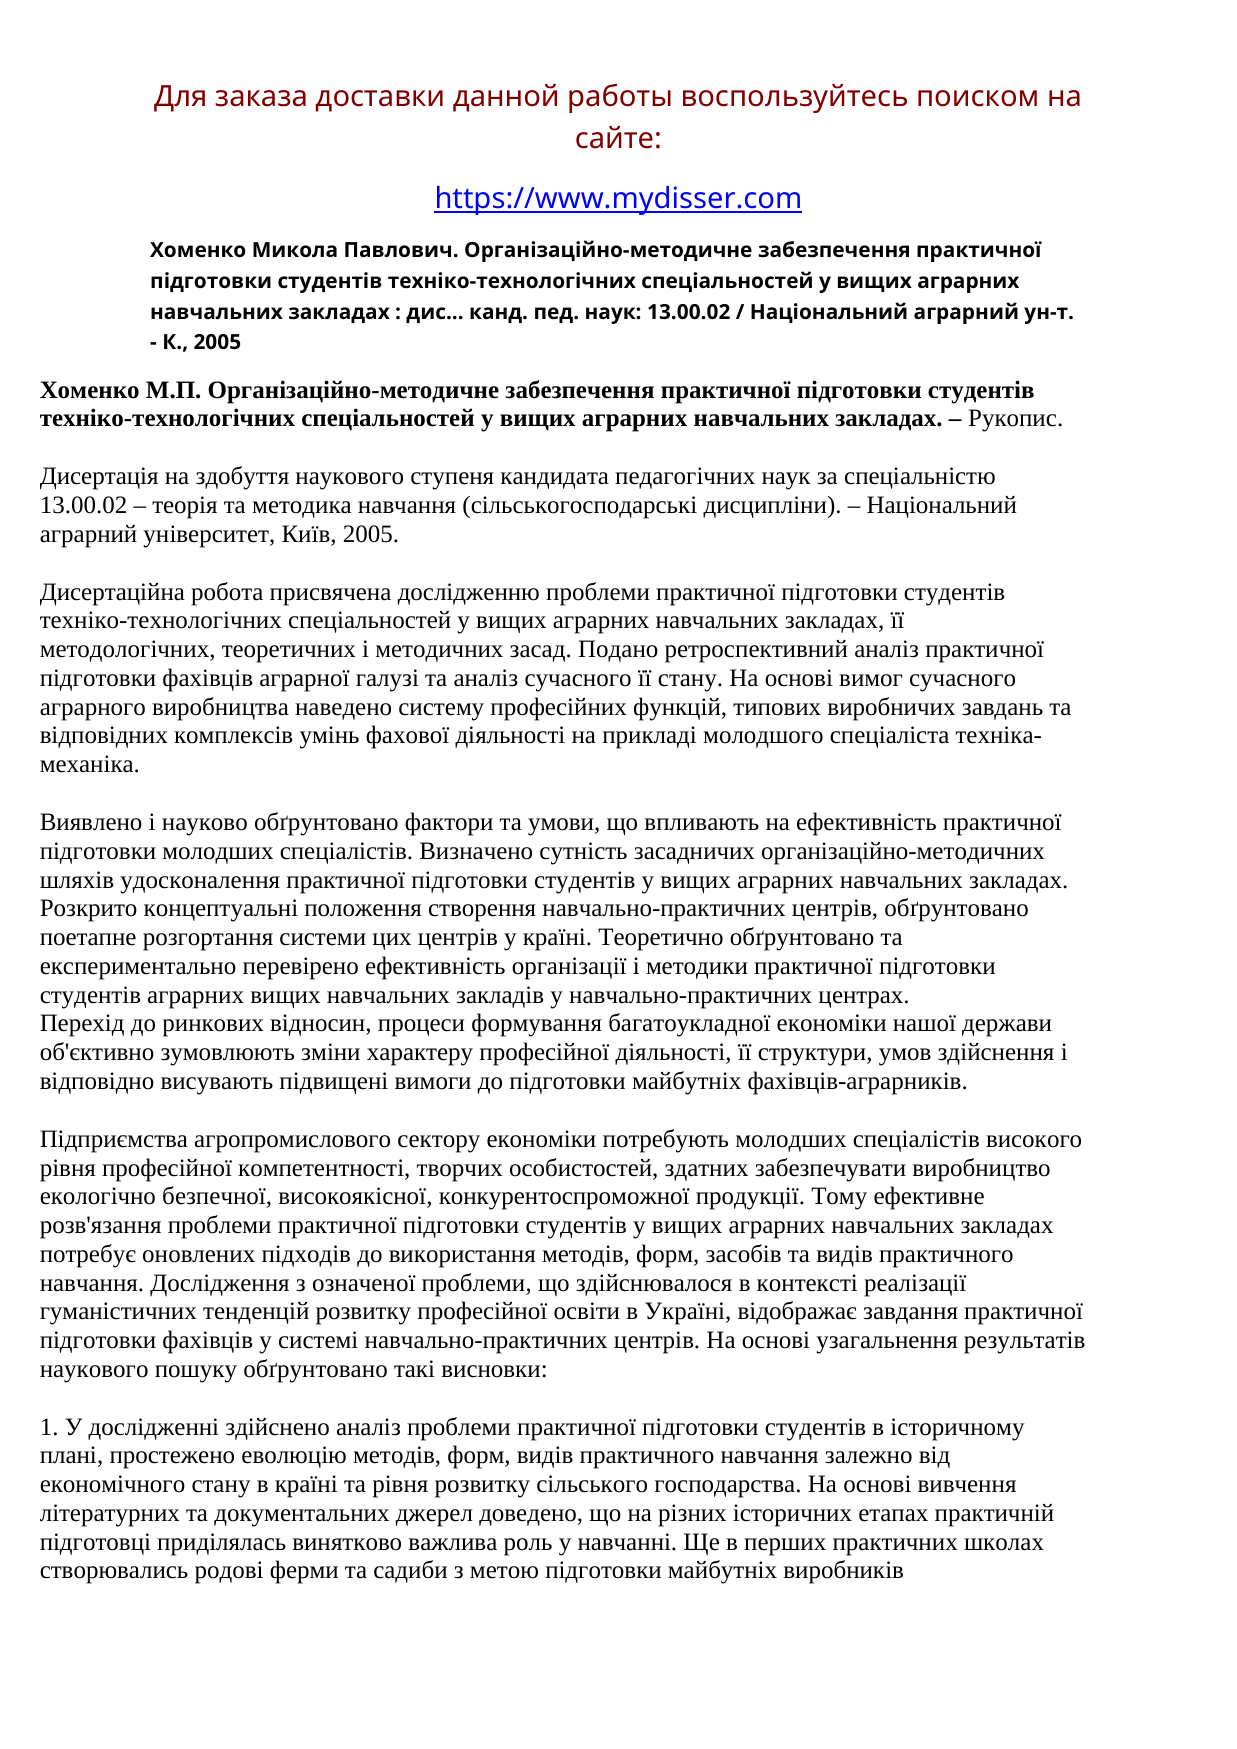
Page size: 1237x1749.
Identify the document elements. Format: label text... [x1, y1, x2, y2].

text Хоменко Микола Павлович. Організаційно-методичне забезпечення практичної підготовки студентів техніко-технологічних спеціальностей у вищих аграрних навчальних закладах : дис... канд. пед. наук: 13.00.02 / Національний аграрний ун-т. - К., 2005 [150, 236, 1086, 356]
table_header [40, 375, 1086, 1008]
table_cell [40, 1009, 1086, 1584]
